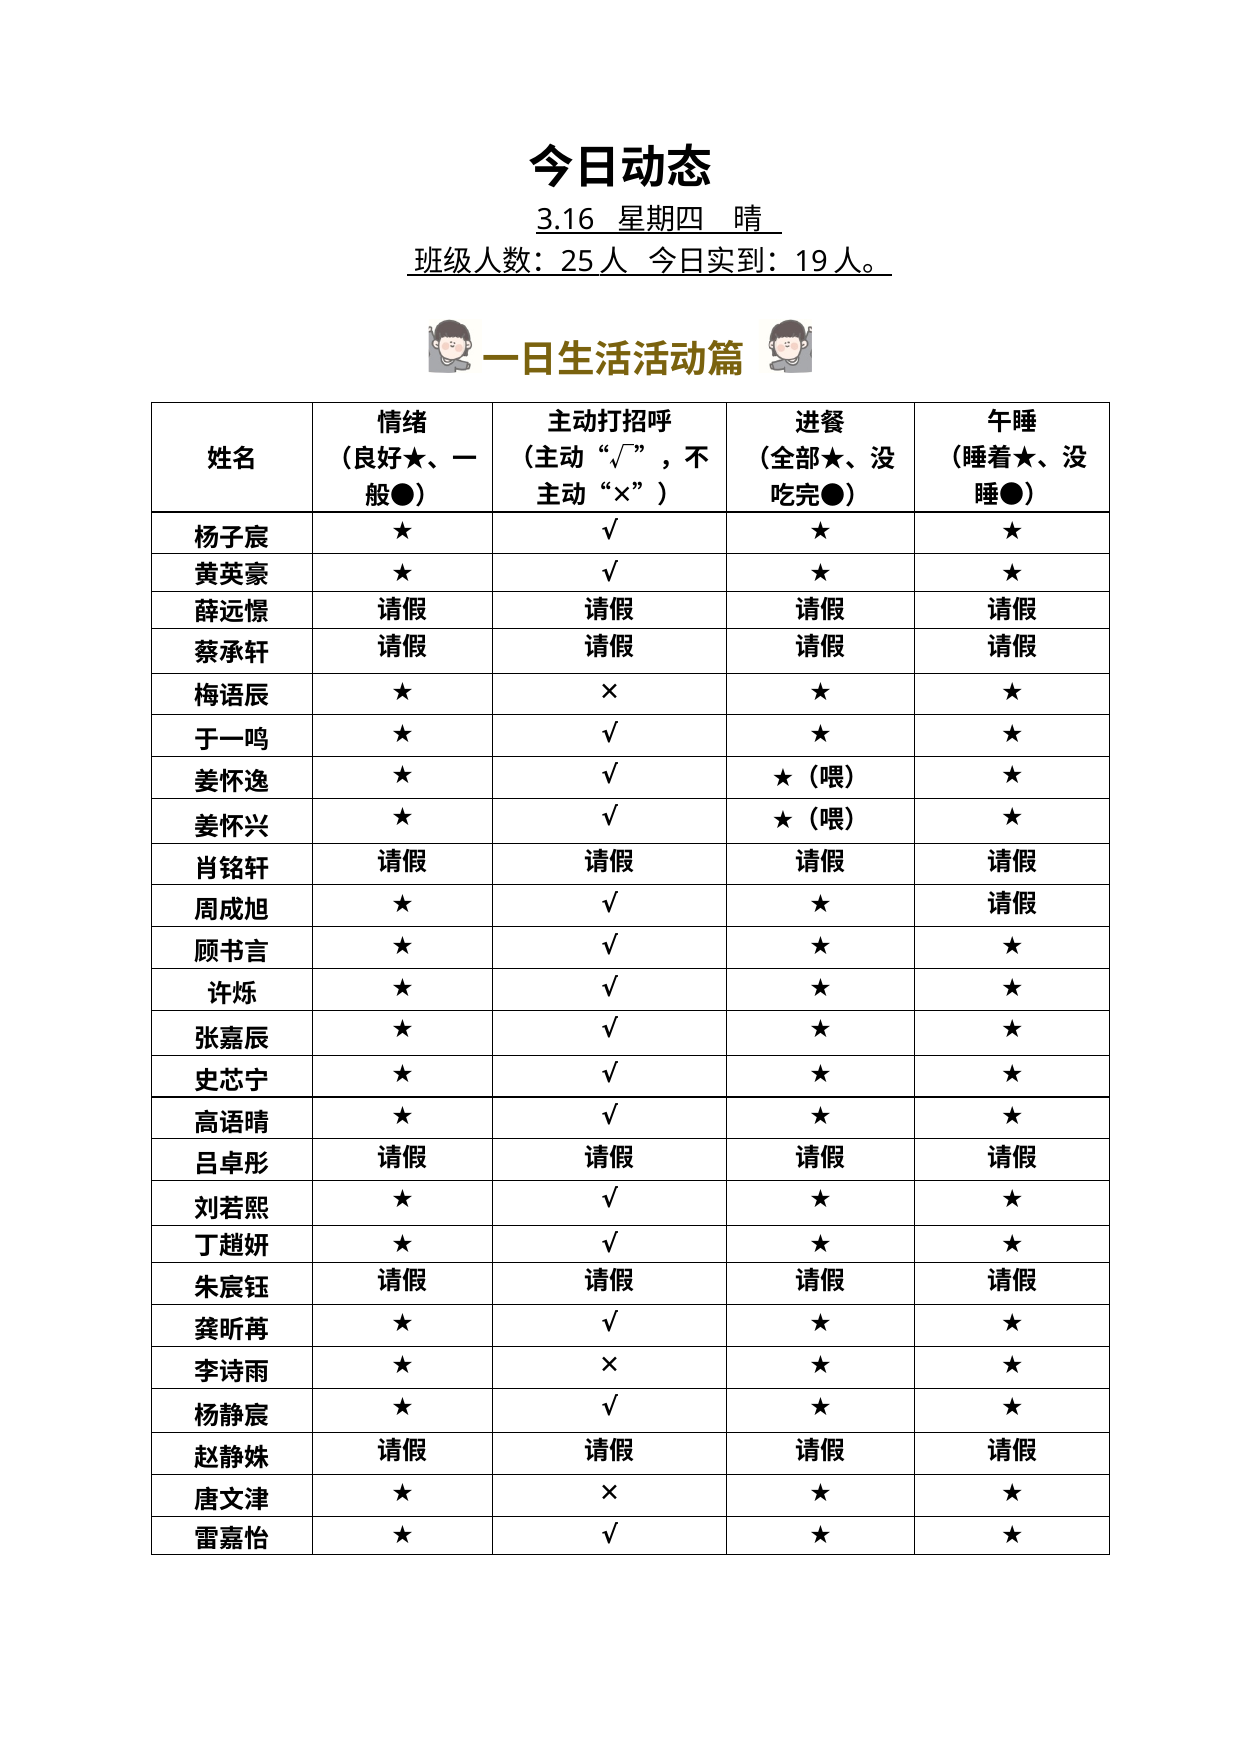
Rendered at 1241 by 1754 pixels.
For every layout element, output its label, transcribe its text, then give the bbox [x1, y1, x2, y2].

table_cell ★ [727, 1098, 914, 1138]
table_cell ★ [313, 513, 492, 553]
table_cell 刘若熙 [152, 1181, 312, 1224]
table_cell ★ [313, 927, 492, 968]
table_cell 薛远憬 [152, 592, 312, 628]
table_cell ★ [727, 1056, 914, 1096]
table_cell √ [493, 1305, 726, 1346]
table_cell 请假 [915, 629, 1109, 672]
table_cell ★ [915, 1226, 1109, 1262]
table_cell ★ [915, 1389, 1109, 1432]
table_cell 吕卓彤 [152, 1139, 312, 1180]
table_cell 请假 [493, 1139, 726, 1180]
table_cell ★ [915, 674, 1109, 714]
table_cell ★ [313, 1305, 492, 1346]
table_cell 请假 [727, 1263, 914, 1304]
table_cell ★ [313, 674, 492, 714]
table_cell ★ [313, 715, 492, 756]
table_cell 请假 [493, 1263, 726, 1304]
table_cell ★ [915, 969, 1109, 1010]
table_cell √ [493, 1389, 726, 1432]
table_header 主动打招呼 （主动“√”，不主动“✕”） [493, 403, 726, 511]
table_cell ★ [313, 1389, 492, 1432]
table_cell ★ [727, 1475, 914, 1516]
table_cell √ [493, 1098, 726, 1138]
table_cell 请假 [727, 629, 914, 672]
table_cell ★ [313, 1056, 492, 1096]
table_cell 姜怀兴 [152, 799, 312, 842]
table_cell ★ [727, 1347, 914, 1387]
table_cell ★ [727, 1011, 914, 1054]
table_cell 姜怀逸 [152, 757, 312, 798]
table_cell 请假 [313, 629, 492, 672]
table_cell ★ [313, 1475, 492, 1516]
table_cell ★ [313, 1517, 492, 1554]
table_header 午睡 （睡着★、没睡●） [915, 403, 1109, 511]
table_cell 请假 [313, 1433, 492, 1474]
table_cell 请假 [493, 592, 726, 628]
text 今日动态 [136, 130, 1104, 196]
table_cell ★ [313, 969, 492, 1010]
table_cell ★ [915, 1305, 1109, 1346]
table_cell 请假 [313, 592, 492, 628]
table_cell ★ [915, 715, 1109, 756]
table_cell ★ [313, 1011, 492, 1054]
table_cell ✕ [493, 1347, 726, 1387]
table_cell √ [493, 554, 726, 591]
table_cell 请假 [313, 844, 492, 884]
table_cell ★ [313, 1347, 492, 1387]
table_cell ★ [727, 1517, 914, 1554]
table_cell 请假 [915, 592, 1109, 628]
table_cell 朱宸钰 [152, 1263, 312, 1304]
table_cell ★ [727, 1389, 914, 1432]
table_cell ★ [915, 513, 1109, 553]
table_cell ★（喂） [727, 757, 914, 798]
table_cell 梅语辰 [152, 674, 312, 714]
table_cell ★ [313, 799, 492, 842]
table_cell 肖铭轩 [152, 844, 312, 884]
table_cell 请假 [493, 1433, 726, 1474]
table_cell 请假 [915, 885, 1109, 926]
table_cell 史芯宁 [152, 1056, 312, 1096]
table_cell 周成旭 [152, 885, 312, 926]
table_cell 请假 [313, 1263, 492, 1304]
table_cell ★ [727, 1305, 914, 1346]
table_cell 高语晴 [152, 1098, 312, 1138]
table_cell ★ [727, 885, 914, 926]
table_cell √ [493, 715, 726, 756]
table_cell √ [493, 513, 726, 553]
table_cell ★ [915, 799, 1109, 842]
table_cell 李诗雨 [152, 1347, 312, 1387]
table_cell √ [493, 1011, 726, 1054]
table_cell 黄英豪 [152, 554, 312, 591]
table_cell 唐文津 [152, 1475, 312, 1516]
table_cell ✕ [493, 1475, 726, 1516]
table_cell 请假 [727, 1433, 914, 1474]
table_header 进餐 （全部★、没吃完●） [727, 403, 914, 511]
table_cell ✕ [493, 674, 726, 714]
table_cell ★ [313, 1226, 492, 1262]
text 班级人数：25人 今日实到：19人。 [136, 238, 1104, 279]
picture [428, 319, 482, 373]
table_cell ★ [915, 1056, 1109, 1096]
table_cell ★ [915, 1098, 1109, 1138]
table_cell √ [493, 1226, 726, 1262]
table_cell √ [493, 1517, 726, 1554]
table_cell 请假 [915, 1433, 1109, 1474]
table_cell √ [493, 927, 726, 968]
table_cell ★ [915, 927, 1109, 968]
table_cell 请假 [313, 1139, 492, 1180]
table_cell 请假 [915, 844, 1109, 884]
table_cell 请假 [915, 1263, 1109, 1304]
table_cell ★ [915, 1011, 1109, 1054]
table_cell 请假 [727, 1139, 914, 1180]
table_cell ★ [727, 927, 914, 968]
table_cell ★ [727, 1226, 914, 1262]
picture [758, 319, 812, 373]
table_cell 请假 [727, 844, 914, 884]
table_cell 杨静宸 [152, 1389, 312, 1432]
table_cell √ [493, 969, 726, 1010]
table_cell √ [493, 1181, 726, 1224]
table_cell ★ [313, 757, 492, 798]
table_cell ★ [915, 1517, 1109, 1554]
table_cell √ [493, 1056, 726, 1096]
table_cell ★ [727, 969, 914, 1010]
table_cell √ [493, 885, 726, 926]
table_cell ★ [915, 757, 1109, 798]
table_cell 杨子宸 [152, 513, 312, 553]
table_cell ★ [313, 1181, 492, 1224]
table_cell ★ [727, 674, 914, 714]
table_cell ★ [727, 1181, 914, 1224]
text 3.16 星期四 晴 [136, 196, 1104, 238]
table_cell 龚昕苒 [152, 1305, 312, 1346]
table_cell 赵静姝 [152, 1433, 312, 1474]
table_cell ★ [915, 1347, 1109, 1387]
table_cell 请假 [727, 592, 914, 628]
table_cell ★ [727, 513, 914, 553]
table_cell 丁趙妍 [152, 1226, 312, 1262]
table_cell ★ [313, 885, 492, 926]
table_cell √ [493, 799, 726, 842]
table_cell 许烁 [152, 969, 312, 1010]
table_cell ★（喂） [727, 799, 914, 842]
table_header 情绪 （良好★、一般●） [313, 403, 492, 511]
table_cell 于一鸣 [152, 715, 312, 756]
table_cell 请假 [493, 844, 726, 884]
table_cell 雷嘉怡 [152, 1517, 312, 1554]
table_cell 蔡承轩 [152, 629, 312, 672]
table_cell ★ [727, 554, 914, 591]
table_cell ★ [915, 1181, 1109, 1224]
table_cell ★ [727, 715, 914, 756]
table_cell 请假 [493, 629, 726, 672]
table_cell 顾书言 [152, 927, 312, 968]
table_cell ★ [313, 554, 492, 591]
text 一日生活活动篇 [136, 319, 1104, 383]
table_cell √ [493, 757, 726, 798]
table_cell 请假 [915, 1139, 1109, 1180]
table_cell ★ [313, 1098, 492, 1138]
table_cell ★ [915, 554, 1109, 591]
table_cell ★ [915, 1475, 1109, 1516]
table_header 姓名 [152, 403, 312, 511]
table_cell 张嘉辰 [152, 1011, 312, 1054]
